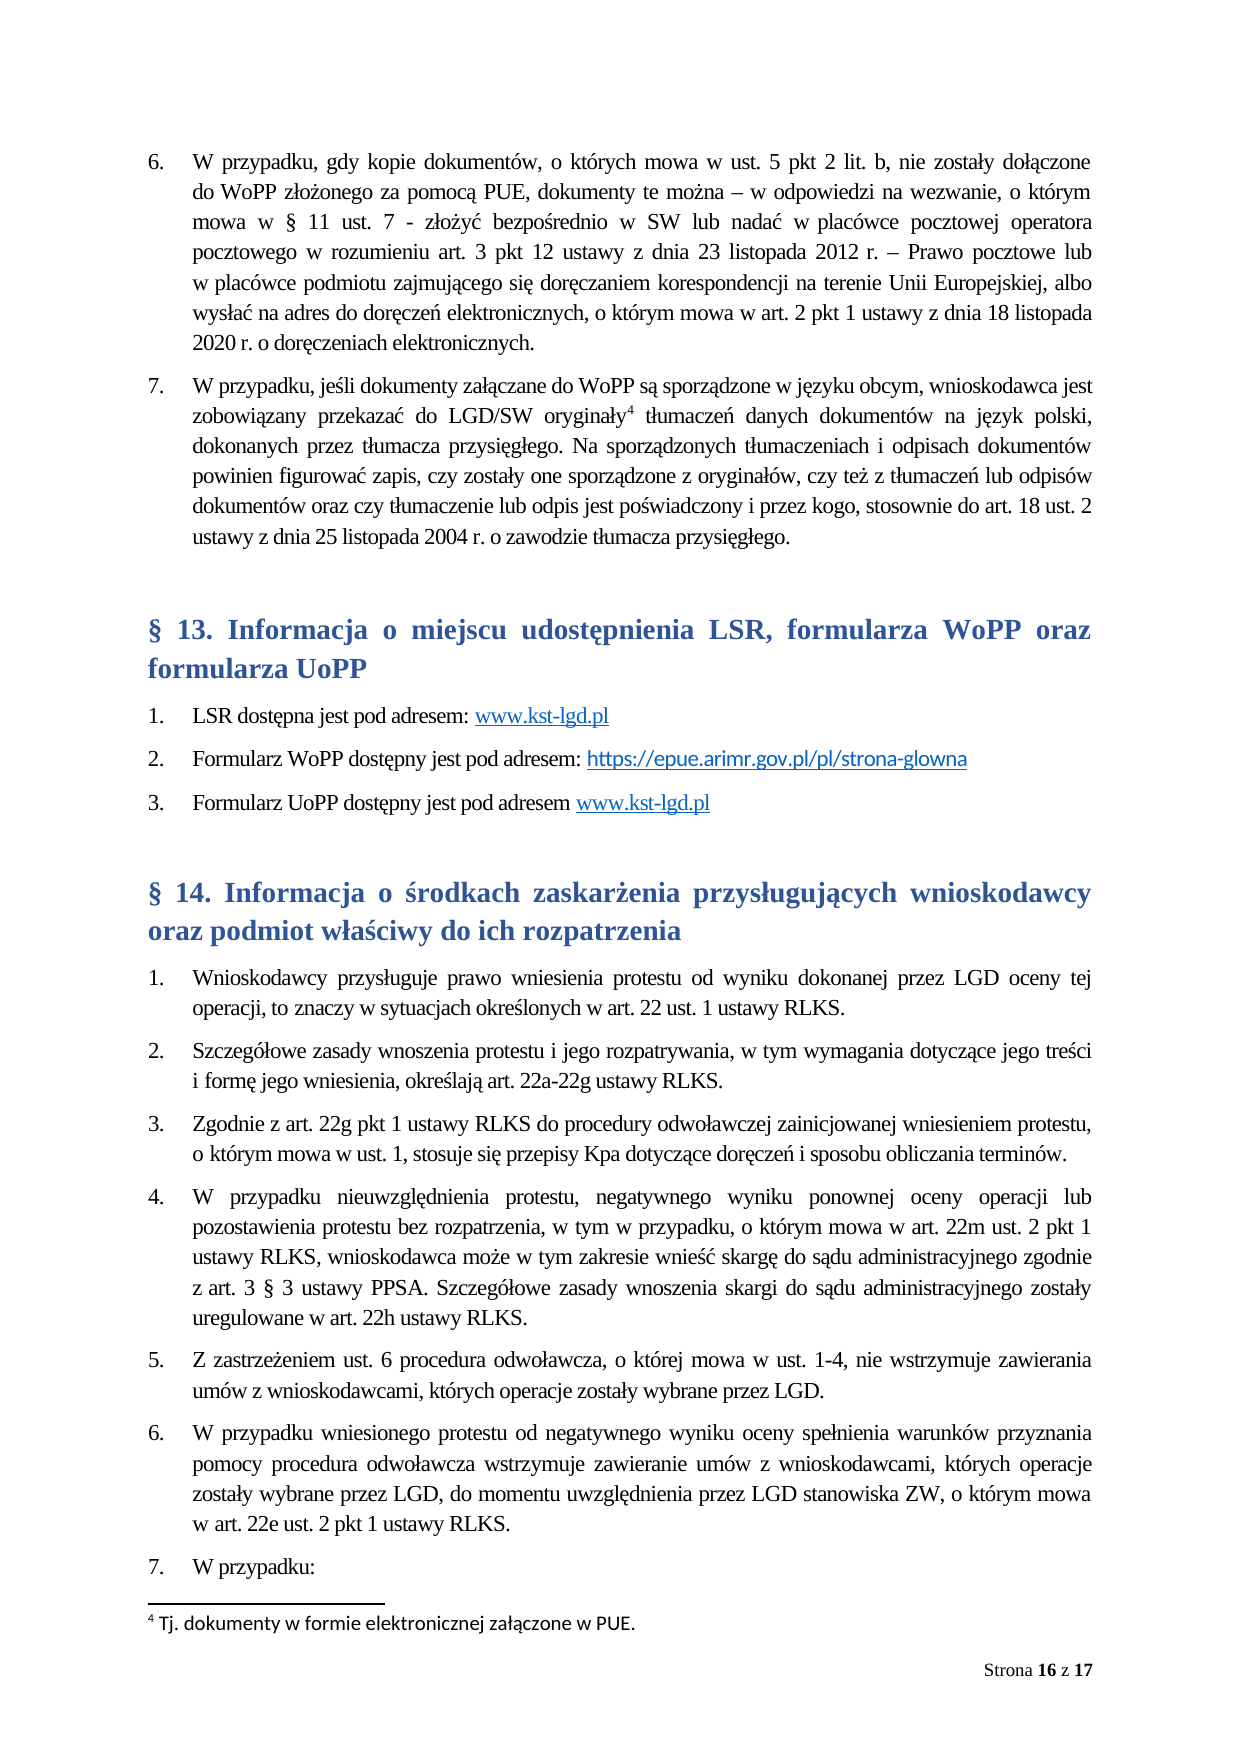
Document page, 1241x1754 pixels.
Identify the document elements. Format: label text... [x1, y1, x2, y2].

list W przypadku, gdy kopie dokumentów, o których mowa w ust. 5 pkt 2 lit. b, nie zostały dołączone do WoPP złożonego za pomocą PUE, dokumenty te można – w odpowiedzi na wezwanie, o którym mowa w § 11 ust. 7 - złożyć bezpośrednio w SW lub nadać w placówce pocztowej operatora pocztowego w rozumieniu art. 3 pkt 12 ustawy z dnia 23 listopada 2012 r. – Prawo pocztowe lub w placówce podmiotu zajmującego się doręczaniem korespondencji na terenie Unii Europejskiej, albo wysłać na adres do doręczeń elektronicznych, o którym mowa w art. 2 pkt 1 ustawy z dnia 18 listopada 2020 r. o doręczeniach elektronicznych. [148, 148, 1092, 355]
list Formularz WoPP dostępny jest pod adresem: https://epue.arimr.gov.pl/pl/strona-glowna [148, 744, 1092, 773]
list Formularz UoPP dostępny jest pod adresem www.kst-lgd.pl [148, 789, 1092, 816]
list Z zastrzeżeniem ust. 6 procedura odwoławcza, o której mowa w ust. 1-4, nie wstrzymuje zawierania umów z wnioskodawcami, których operacje zostały wybrane przez LGD. [148, 1347, 1092, 1403]
list Zgodnie z art. 22g pkt 1 ustawy RLKS do procedury odwoławczej zainicjowanej wniesieniem protestu, o którym mowa w ust. 1, stosuje się przepisy Kpa dotyczące doręczeń i sposobu obliczania terminów. [148, 1110, 1092, 1167]
list LSR dostępna jest pod adresem: www.kst-lgd.pl [148, 702, 1092, 728]
list W przypadku wniesionego protestu od negatywnego wyniku oceny spełnienia warunków przyznania pomocy procedura odwoławcza wstrzymuje zawieranie umów z wnioskodawcami, których operacje zostały wybrane przez LGD, do momentu uwzględnienia przez LGD stanowiska ZW, o którym mowa w art. 22e ust. 2 pkt 1 ustawy RLKS. [148, 1419, 1092, 1536]
list Szczegółowe zasady wnoszenia protestu i jego rozpatrywania, w tym wymagania dotyczące jego treści i formę jego wniesienia, określają art. 22a-22g ustawy RLKS. [148, 1037, 1092, 1094]
subtitle § 13. Informacja o miejscu udostępnienia LSR, formularza WoPP oraz formularza UoPP [148, 612, 1092, 684]
list Wnioskodawcy przysługuje prawo wniesienia protestu od wyniku dokonanej przez LGD oceny tej operacji, to znaczy w sytuacjach określonych w art. 22 ust. 1 ustawy RLKS. [148, 964, 1092, 1021]
list W przypadku nieuwzględnienia protestu, negatywnego wyniku ponownej oceny operacji lub pozostawienia protestu bez rozpatrzenia, w tym w przypadku, o którym mowa w art. 22m ust. 2 pkt 1 ustawy RLKS, wnioskodawca może w tym zakresie wnieść skargę do sądu administracyjnego zgodnie z art. 3 § 3 ustawy PPSA. Szczegółowe zasady wnoszenia skargi do sądu administracyjnego zostały uregulowane w art. 22h ustawy RLKS. [148, 1183, 1092, 1330]
subtitle § 14. Informacja o środkach zaskarżenia przysługujących wnioskodawcy oraz podmiot właściwy do ich rozpatrzenia [148, 875, 1092, 947]
list W przypadku: [148, 1553, 1092, 1579]
list W przypadku, jeśli dokumenty załączane do WoPP są sporządzone w języku obcym, wnioskodawca jest zobowiązany przekazać do LGD/SW oryginały tłumaczeń danych dokumentów na język polski, dokonanych przez tłumacza przysięgłego. Na sporządzonych tłumaczeniach i odpisach dokumentów powinien figurować zapis, czy zostały one sporządzone z oryginałów, czy też z tłumaczeń lub odpisów dokumentów oraz czy tłumaczenie lub odpis jest poświadczony i przez kogo, stosownie do art. 18 ust. 2 ustawy z dnia 25 listopada 2004 r. o zawodzie tłumacza przysięgłego. [148, 372, 1092, 549]
